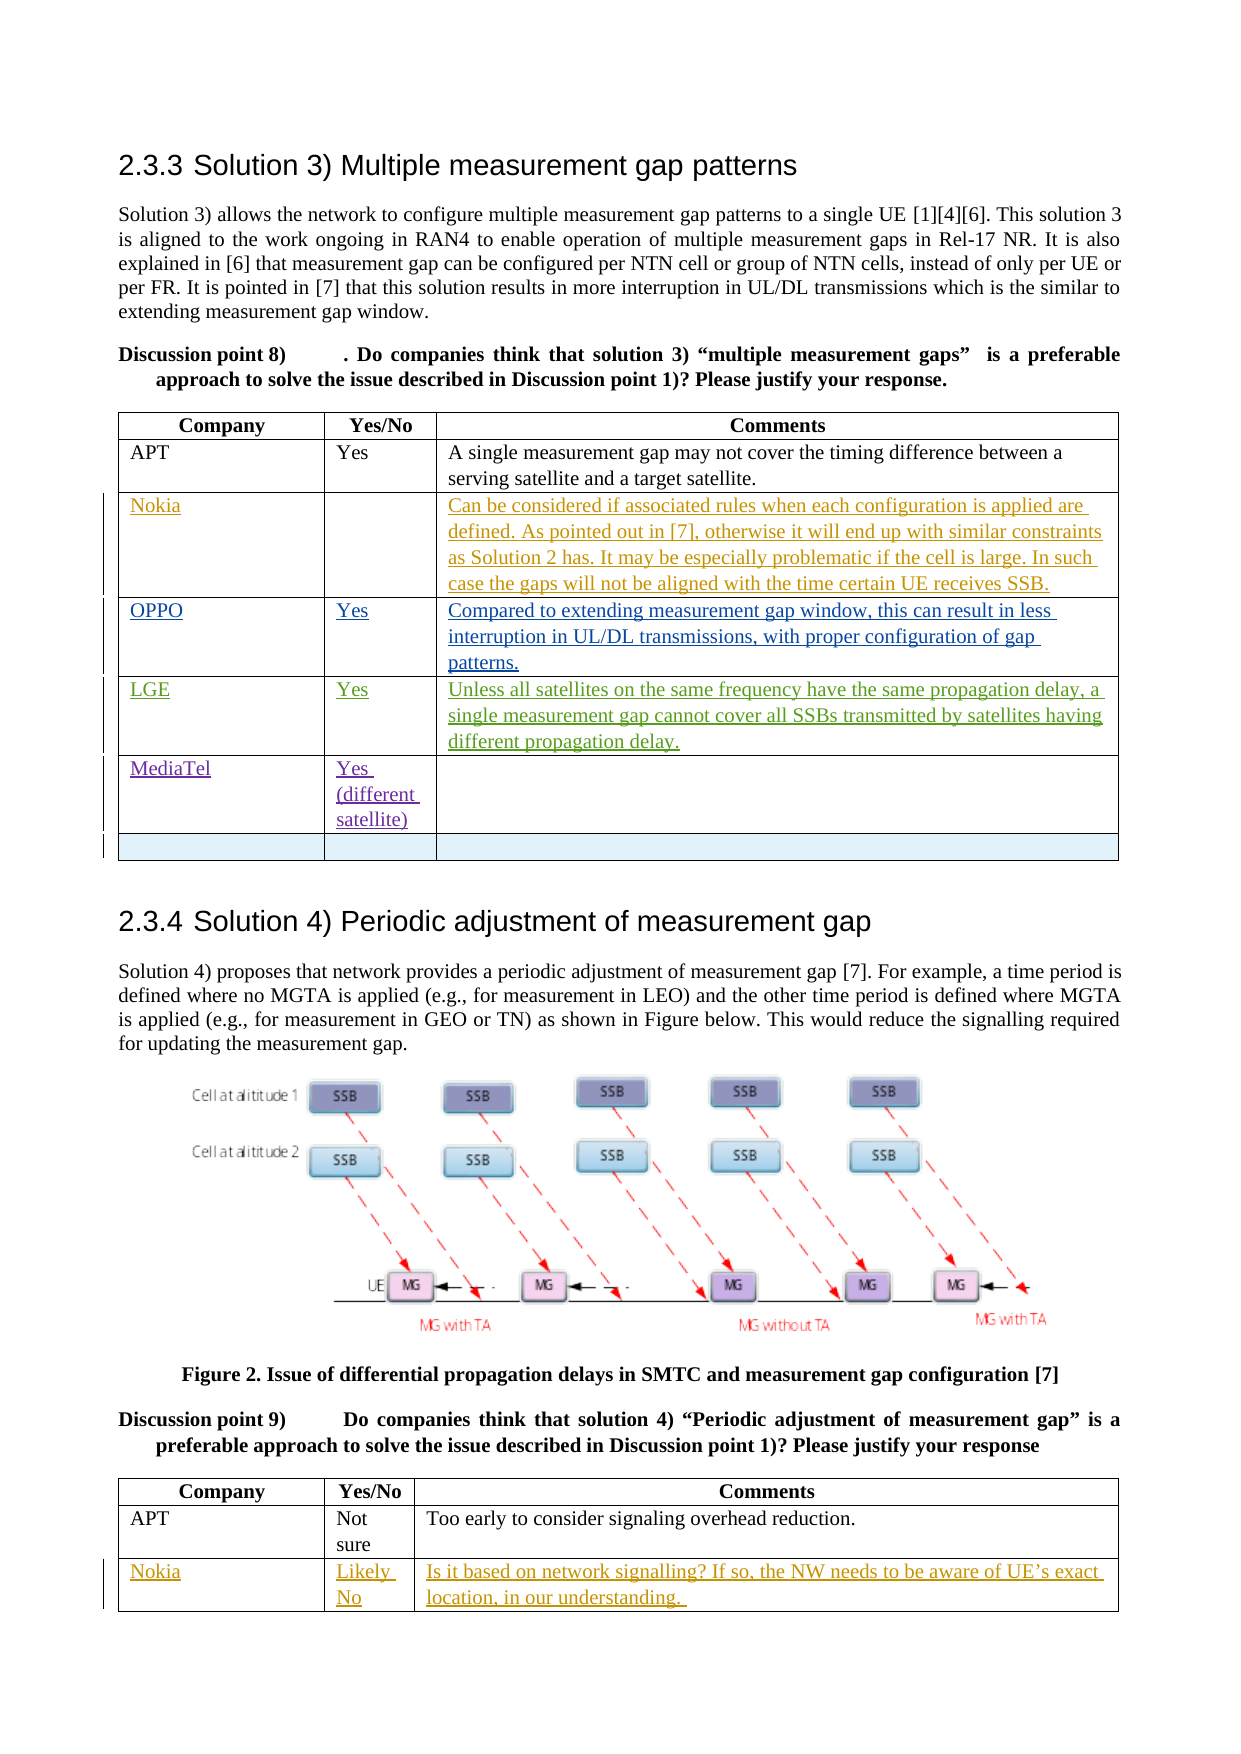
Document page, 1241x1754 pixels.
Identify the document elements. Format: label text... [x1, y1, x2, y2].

table_cell [119, 598, 324, 676]
table_cell [325, 756, 436, 833]
list Do companies think that solution 4) “Periodic adjustment of measurement gap” is a preferable approach to solve the issue described in Discussion point 1)? Please justify your response [118, 1407, 1122, 1457]
text Solution 4) proposes that network provides a periodic adjustment of measurement gap [7]. For example, a time period is defined where no MGTA is applied (e.g., for measurement in LEO) and the other time period is defined where MGTA is applied (e.g., for measurement in GEO or TN) as shown in Figure below. This would reduce the signalling required for updating the measurement gap. [118, 959, 1122, 1055]
table_cell [437, 756, 1118, 833]
table_cell [119, 493, 324, 597]
table_header Company [119, 1479, 324, 1505]
table_cell APT [119, 440, 324, 492]
table_cell Too early to consider signaling overhead reduction. [415, 1506, 1118, 1558]
text Figure 2. Issue of differential propagation delays in SMTC and measurement gap configuration [7] [118, 1362, 1122, 1386]
table_header Company [119, 413, 324, 439]
table_header Comments [415, 1479, 1118, 1505]
table_cell [325, 677, 436, 754]
table_cell Yes [325, 440, 436, 492]
list . Do companies think that solution 3) “multiple measurement gaps” is a preferable approach to solve the issue described in Discussion point 1)? Please justify your response. [118, 341, 1122, 391]
table_cell [437, 598, 1118, 676]
table_cell [325, 493, 436, 597]
table_cell A single measurement gap may not cover the timing difference between a serving satellite and a target satellite. [437, 440, 1118, 492]
table_cell [119, 1559, 324, 1611]
table_cell [437, 493, 1118, 597]
table_header Yes/No [325, 1479, 414, 1505]
table_cell APT [119, 1506, 324, 1558]
subtitle Solution 4) Periodic adjustment of measurement gap [118, 904, 1122, 938]
table_header Comments [437, 413, 1118, 439]
table_cell [119, 677, 324, 754]
table_header Yes/No [325, 413, 436, 439]
table_cell [415, 1559, 1118, 1611]
subtitle Solution 3) Multiple measurement gap patterns [118, 147, 1122, 181]
text Solution 3) allows the network to configure multiple measurement gap patterns to a single UE [1][4][6]. This solution 3 is aligned to the work ongoing in RAN4 to enable operation of multiple measurement gaps in Rel-17 NR. It is also explained in [6] that measurement gap can be configured per NTN cell or group of NTN cells, instead of only per UE or per FR. It is pointed in [7] that this solution results in more interruption in UL/DL transmissions which is the similar to extending measurement gap window. [118, 202, 1122, 323]
table_cell [325, 1559, 414, 1611]
table_cell Not sure [325, 1506, 414, 1558]
table_cell [119, 756, 324, 833]
table_cell [325, 598, 436, 676]
table_cell [437, 677, 1118, 754]
